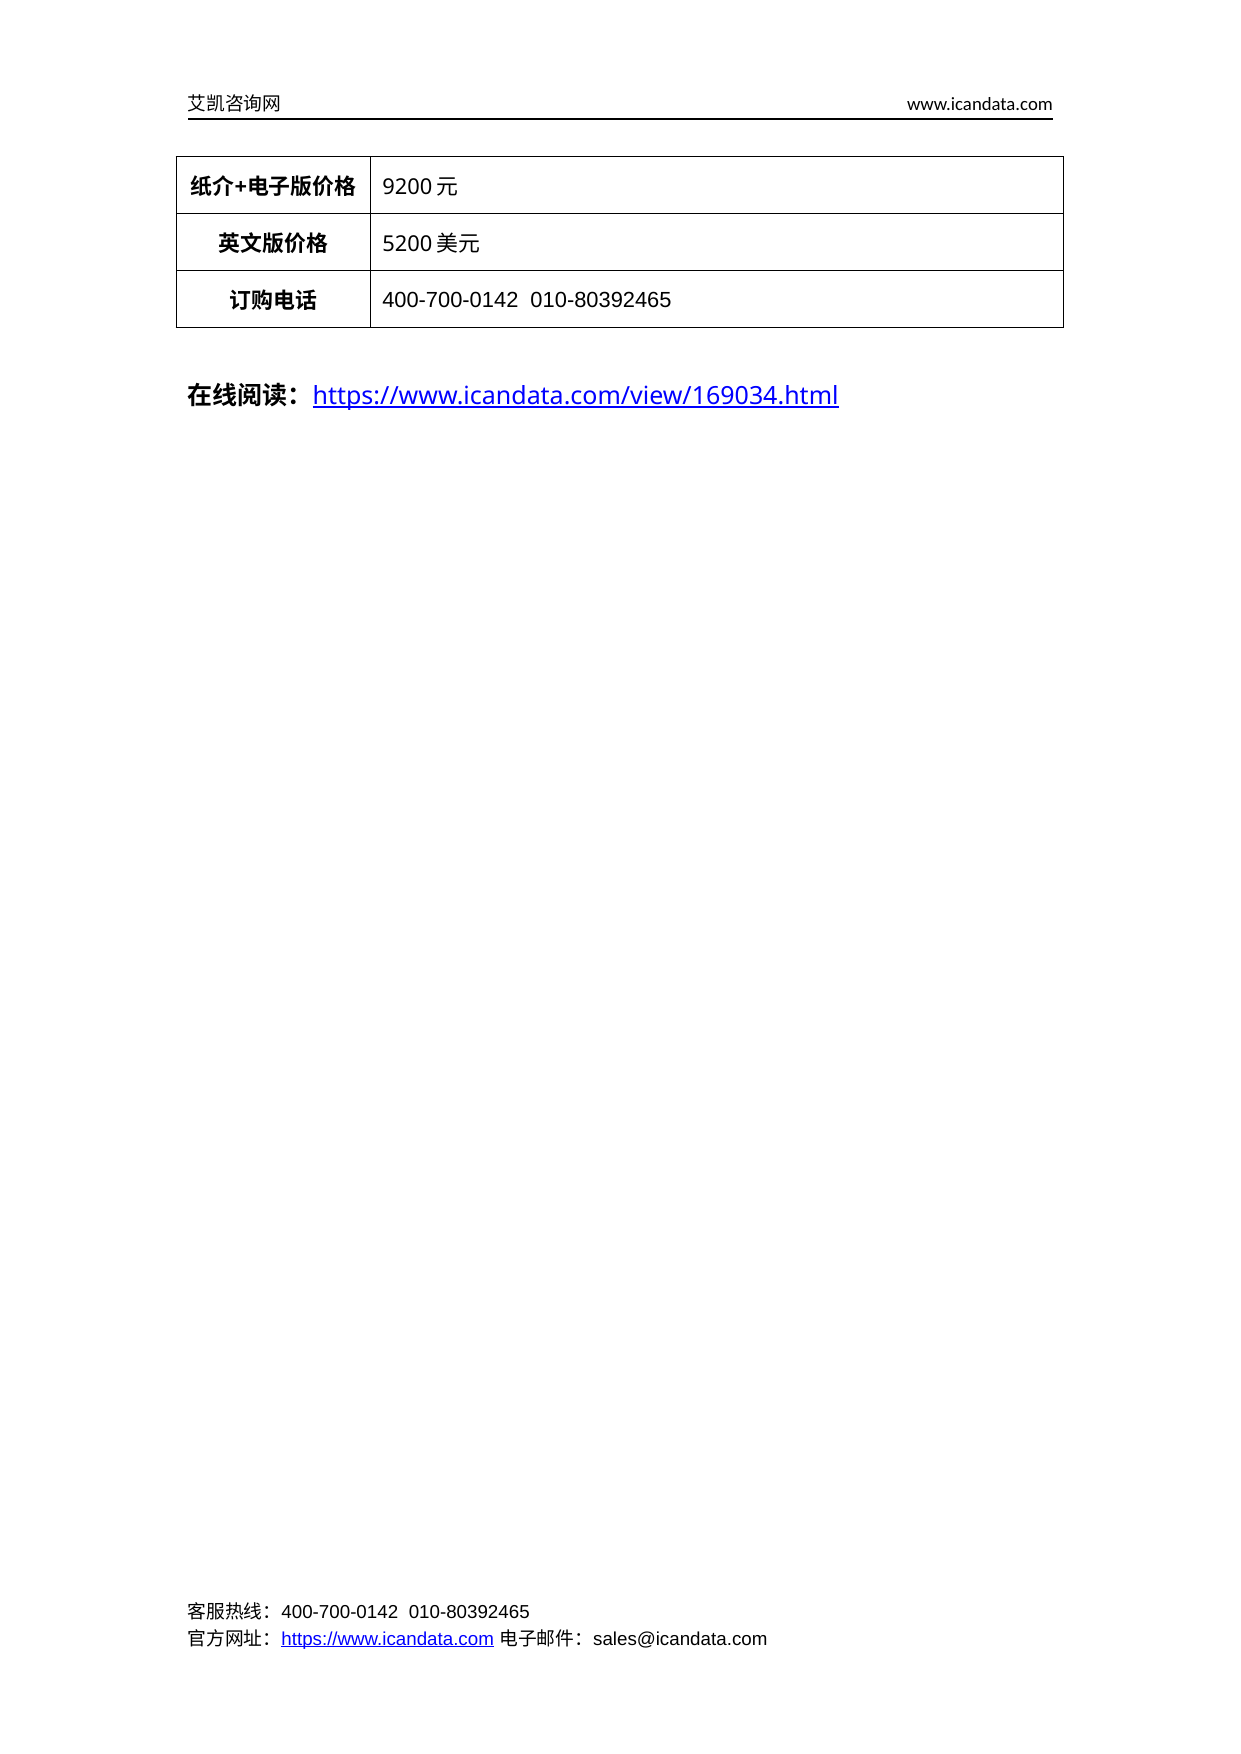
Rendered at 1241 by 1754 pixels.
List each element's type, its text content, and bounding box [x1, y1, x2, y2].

table_cell 5200美元 [371, 214, 1063, 270]
text 在线阅读：https://www.icandata.com/view/169034.html [187, 361, 1053, 426]
table_cell 英文版价格 [177, 214, 370, 270]
table_cell 9200元 [371, 157, 1063, 213]
table_cell 纸介+电子版价格 [177, 157, 370, 213]
table_cell 400-700-0142 010-80392465 [371, 271, 1063, 327]
table_cell 订购电话 [177, 271, 370, 327]
